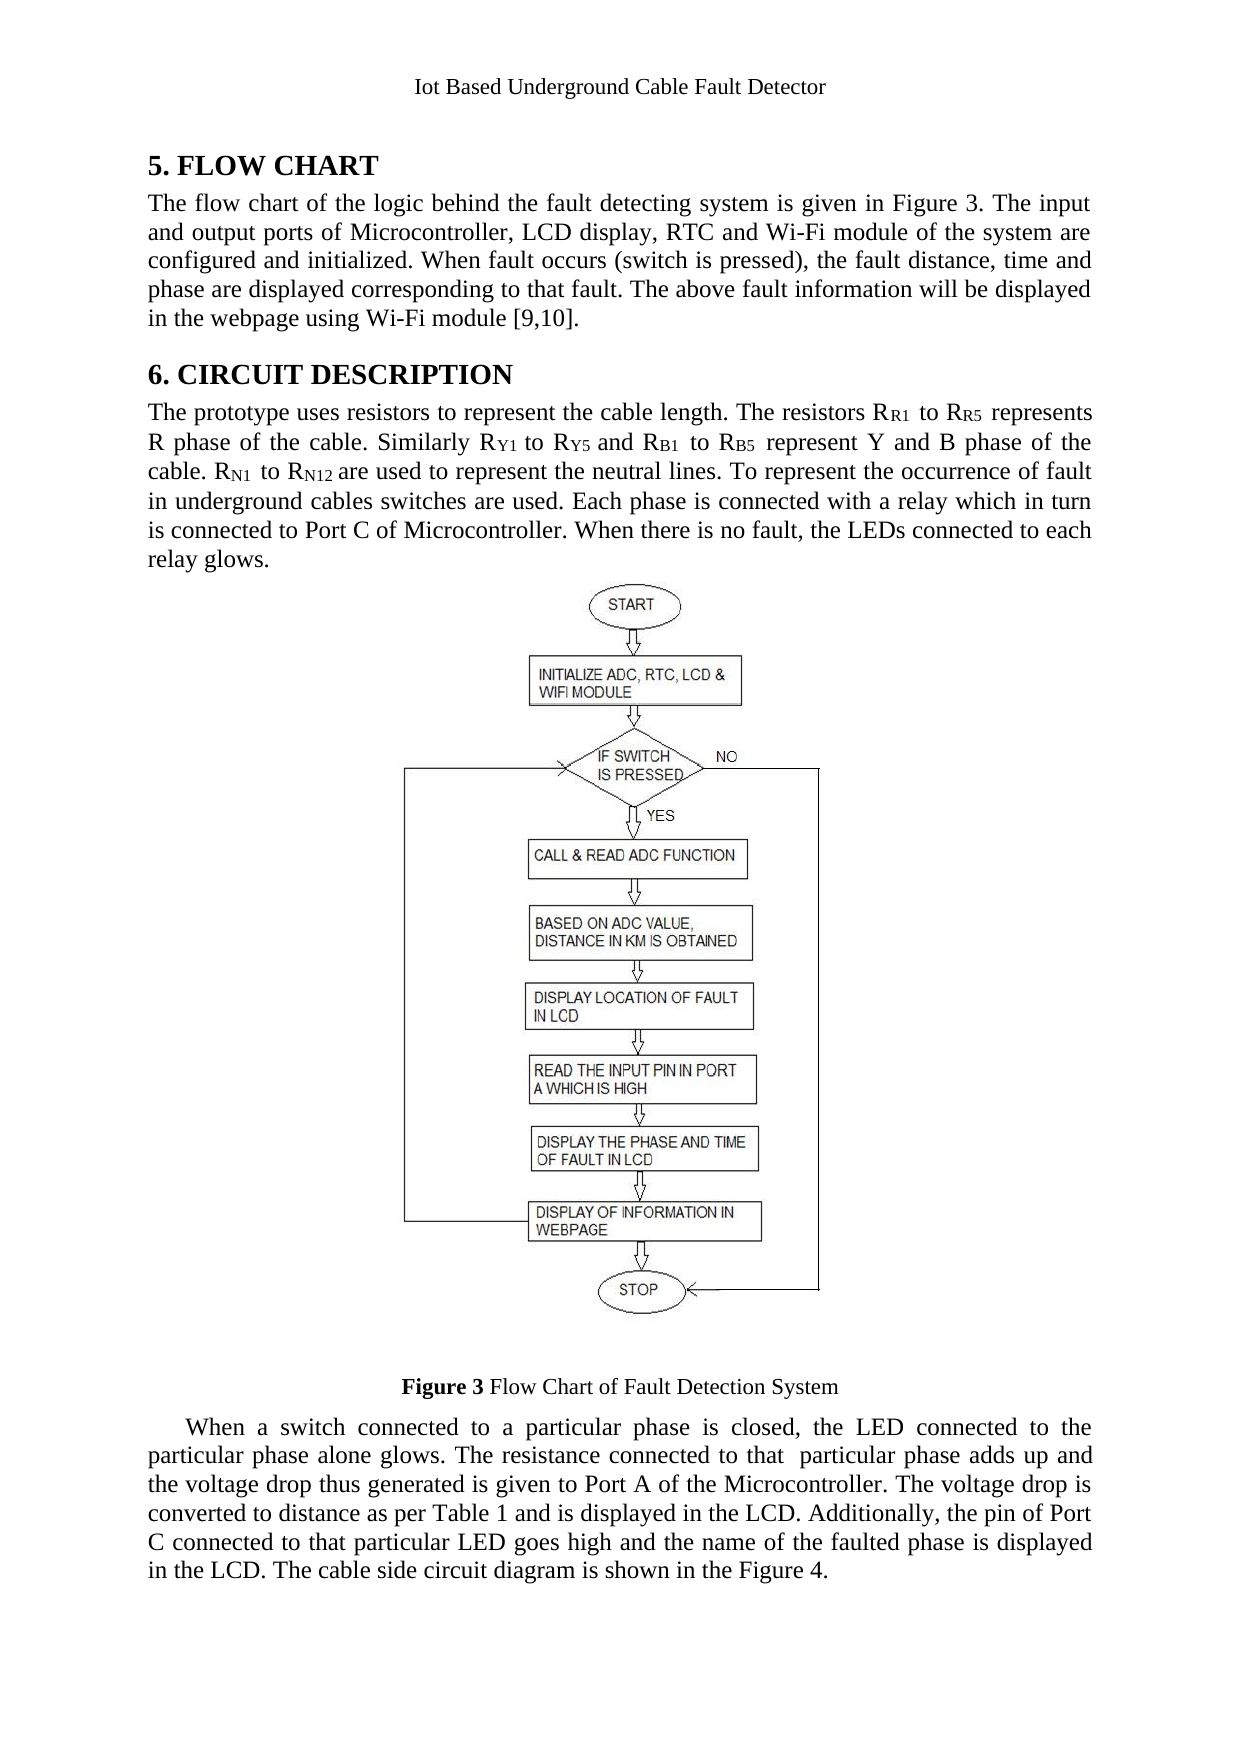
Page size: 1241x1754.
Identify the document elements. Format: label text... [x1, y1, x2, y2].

text Figure 3 Flow Chart of Fault Detection System [401, 1373, 1105, 1399]
text The prototype uses resistors to represent the cable length. The resistors RR1 to RR5 represents R phase of the cable. Similarly RY1 to RY5 and RB1 to RB5 represent Y and B phase of the cable. RN1 to RN12 are used to represent the neutral lines. To represent the occurrence of fault in underground cables switches are used. Each phase is connected with a relay which in turn is connected to Port C of Microcontroller. When there is no fault, the LEDs connected to each relay glows. [148, 397, 1093, 573]
text Iot Based Underground Cable Fault Detector [156, 73, 1084, 99]
subtitle FLOW CHART [148, 148, 1105, 182]
text The flow chart of the logic behind the fault detecting system is given in Figure 3. The input and output ports of Microcontroller, LCD display, RTC and Wi-Fi module of the system are configured and initialized. When fault occurs (switch is pressed), the fault distance, time and phase are displayed corresponding to that fault. The above fault information will be displayed in the webpage using Wi-Fi module [9,10]. [148, 188, 1093, 332]
picture [397, 581, 821, 1321]
text When a switch connected to a particular phase is closed, the LED connected to the particular phase alone glows. The resistance connected to that particular phase adds up and the voltage drop thus generated is given to Port A of the Microcontroller. The voltage drop is converted to distance as per Table 1 and is displayed in the LCD. Additionally, the pin of Port C connected to that particular LED goes high and the name of the faulted phase is displayed in the LCD. The cable side circuit diagram is shown in the Figure 4. [148, 1412, 1093, 1584]
subtitle CIRCUIT DESCRIPTION [148, 357, 1105, 390]
